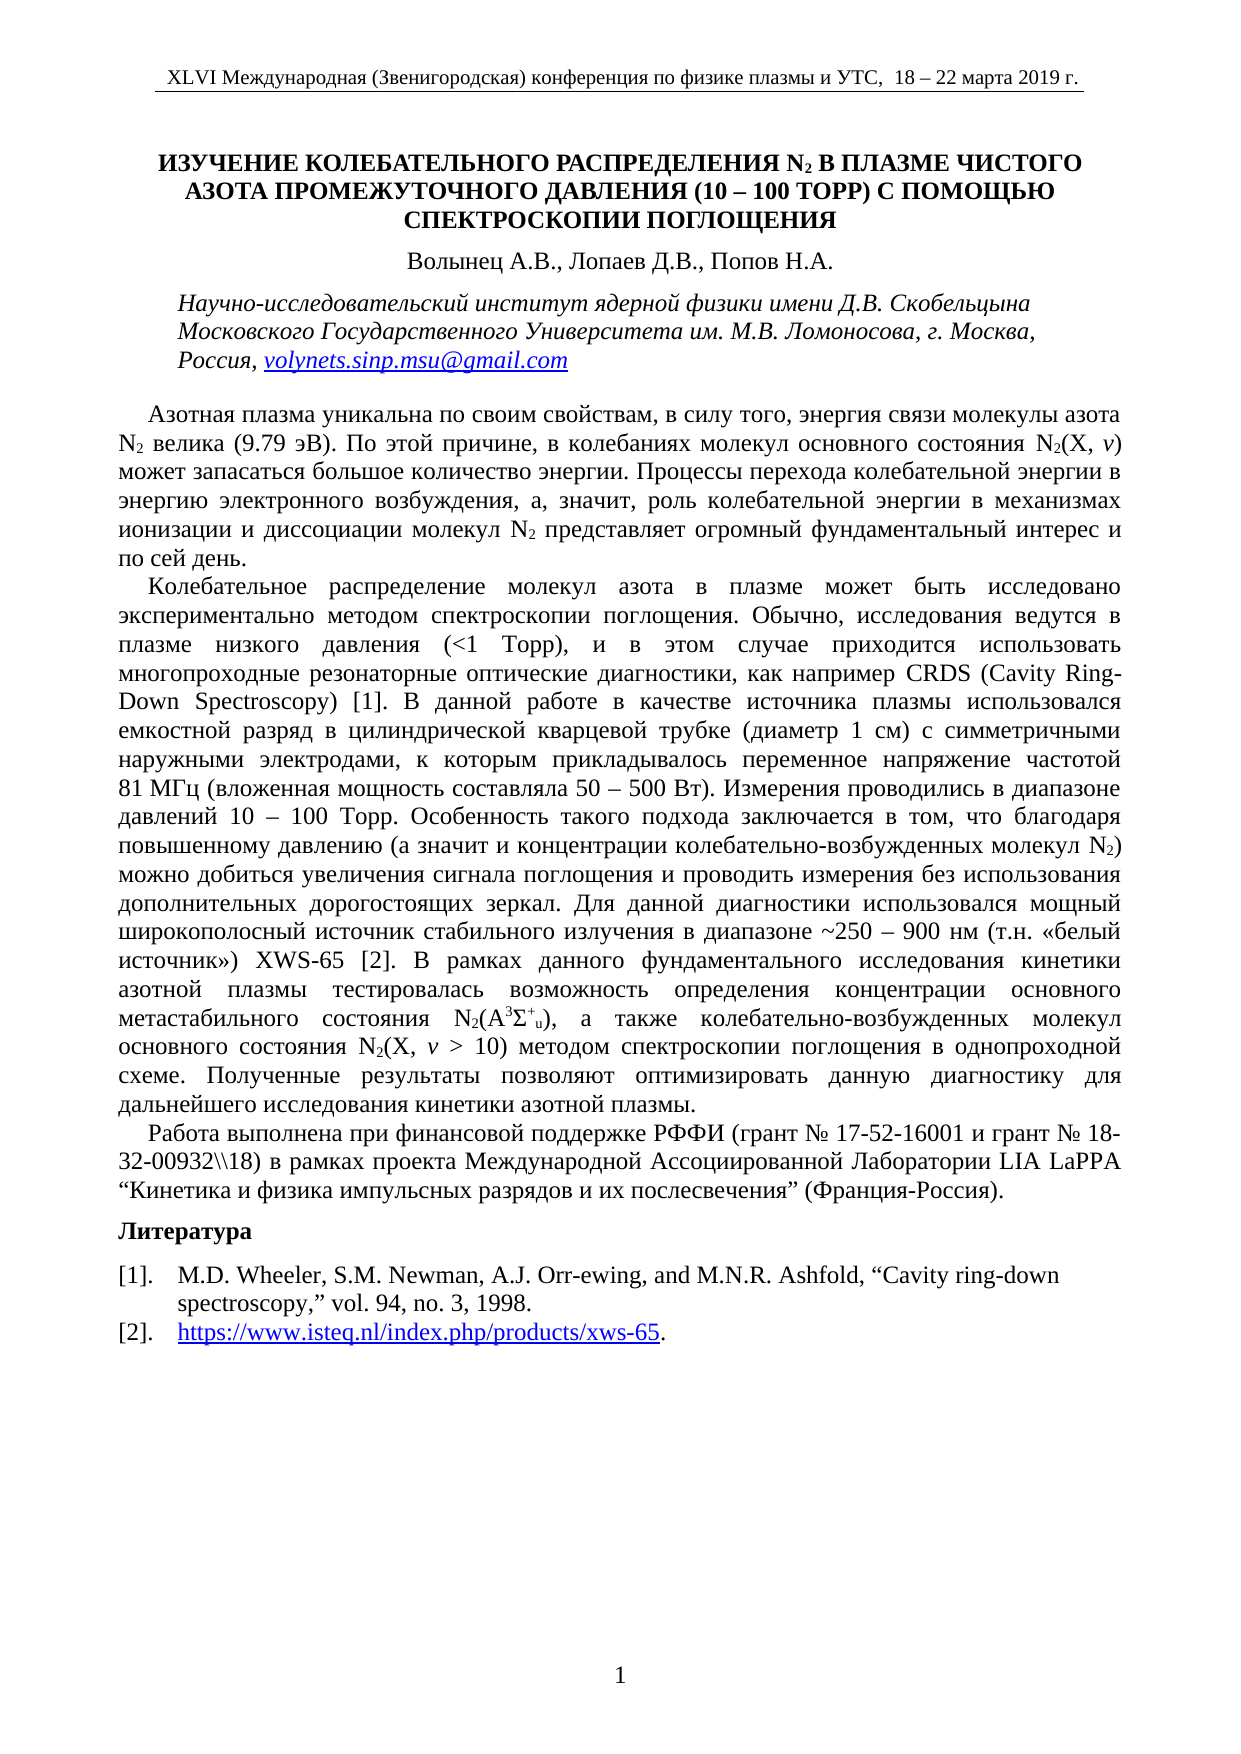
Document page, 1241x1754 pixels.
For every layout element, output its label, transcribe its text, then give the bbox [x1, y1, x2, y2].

title Изучение колебательного распределения N2 в плазме чистого азота промежуточного давления (10 – 100 Торр) с помощью спектроскопии поглощения [118, 148, 1122, 234]
text Азотная плазма уникальна по своим свойствам, в силу того, энергия связи молекулы азота N2 велика (9.79 эВ). По этой причине, в колебаниях молекул основного состояния N2(X, v) может запасаться большое количество энергии. Процессы перехода колебательной энергии в энергию электронного возбуждения, а, значит, роль колебательной энергии в механизмах ионизации и диссоциации молекул N2 представляет огромный фундаментальный интерес и по сей день. [118, 399, 1122, 571]
text Волынец А.В., Лопаев Д.В., Попов Н.А. [159, 246, 1081, 275]
list M.D. Wheeler, S.M. Newman, A.J. Orr-ewing, and M.N.R. Ashfold, “Cavity ring-down spectroscopy,” vol. 94, no. 3, 1998. [118, 1260, 1122, 1317]
text Колебательное распределение молекул азота в плазме может быть исследовано экспериментально методом спектроскопии поглощения. Обычно, исследования ведутся в плазме низкого давления (<1 Торр), и в этом случае приходится использовать многопроходные резонаторные оптические диагностики, как например CRDS (Cavity Ring-Down Spectroscopy) [1]. В данной работе в качестве источника плазмы использовался емкостной разряд в цилиндрической кварцевой трубке (диаметр 1 см) с симметричными наружными электродами, к которым прикладывалось переменное напряжение частотой 81 МГц (вложенная мощность составляла 50 – 500 Вт). Измерения проводились в диапазоне давлений 10 – 100 Торр. Особенность такого подхода заключается в том, что благодаря повышенному давлению (а значит и концентрации колебательно-возбужденных молекул N2) можно добиться увеличения сигнала поглощения и проводить измерения без использования дополнительных дорогостоящих зеркал. Для данной диагностики использовался мощный широкополосный источник стабильного излучения в диапазоне ~250 – 900 нм (т.н. «белый источник») XWS-65 [2]. В рамках данного фундаментального исследования кинетики азотной плазмы тестировалась возможность определения концентрации основного метастабильного состояния N2(A3Σ+u), а также колебательно-возбужденных молекул основного состояния N2(X, v > 10) методом спектроскопии поглощения в однопроходной схеме. Полученные результаты позволяют оптимизировать данную диагностику для дальнейшего исследования кинетики азотной плазмы. [118, 571, 1122, 1118]
list [2]. https://www.isteq.nl/index.php/products/xws-65. [118, 1317, 1122, 1346]
text Работа выполнена при финансовой поддержке РФФИ (грант № 17-52-16001 и грант № 18-32-00932\\18) в рамках проекта Международной Ассоциированной Лаборатории LIA LaPPA “Кинетика и физика импульсных разрядов и их послесвечения” (Франция-Россия). [118, 1118, 1122, 1204]
title Литература [118, 1216, 1122, 1245]
text Научно-исследовательский институт ядерной физики имени Д.В. Скобельцына Московского Государственного Университета им. М.В. Ломоносова, г. Москва, Россия, volynets.sinp.msu@gmail.com [177, 288, 1122, 374]
